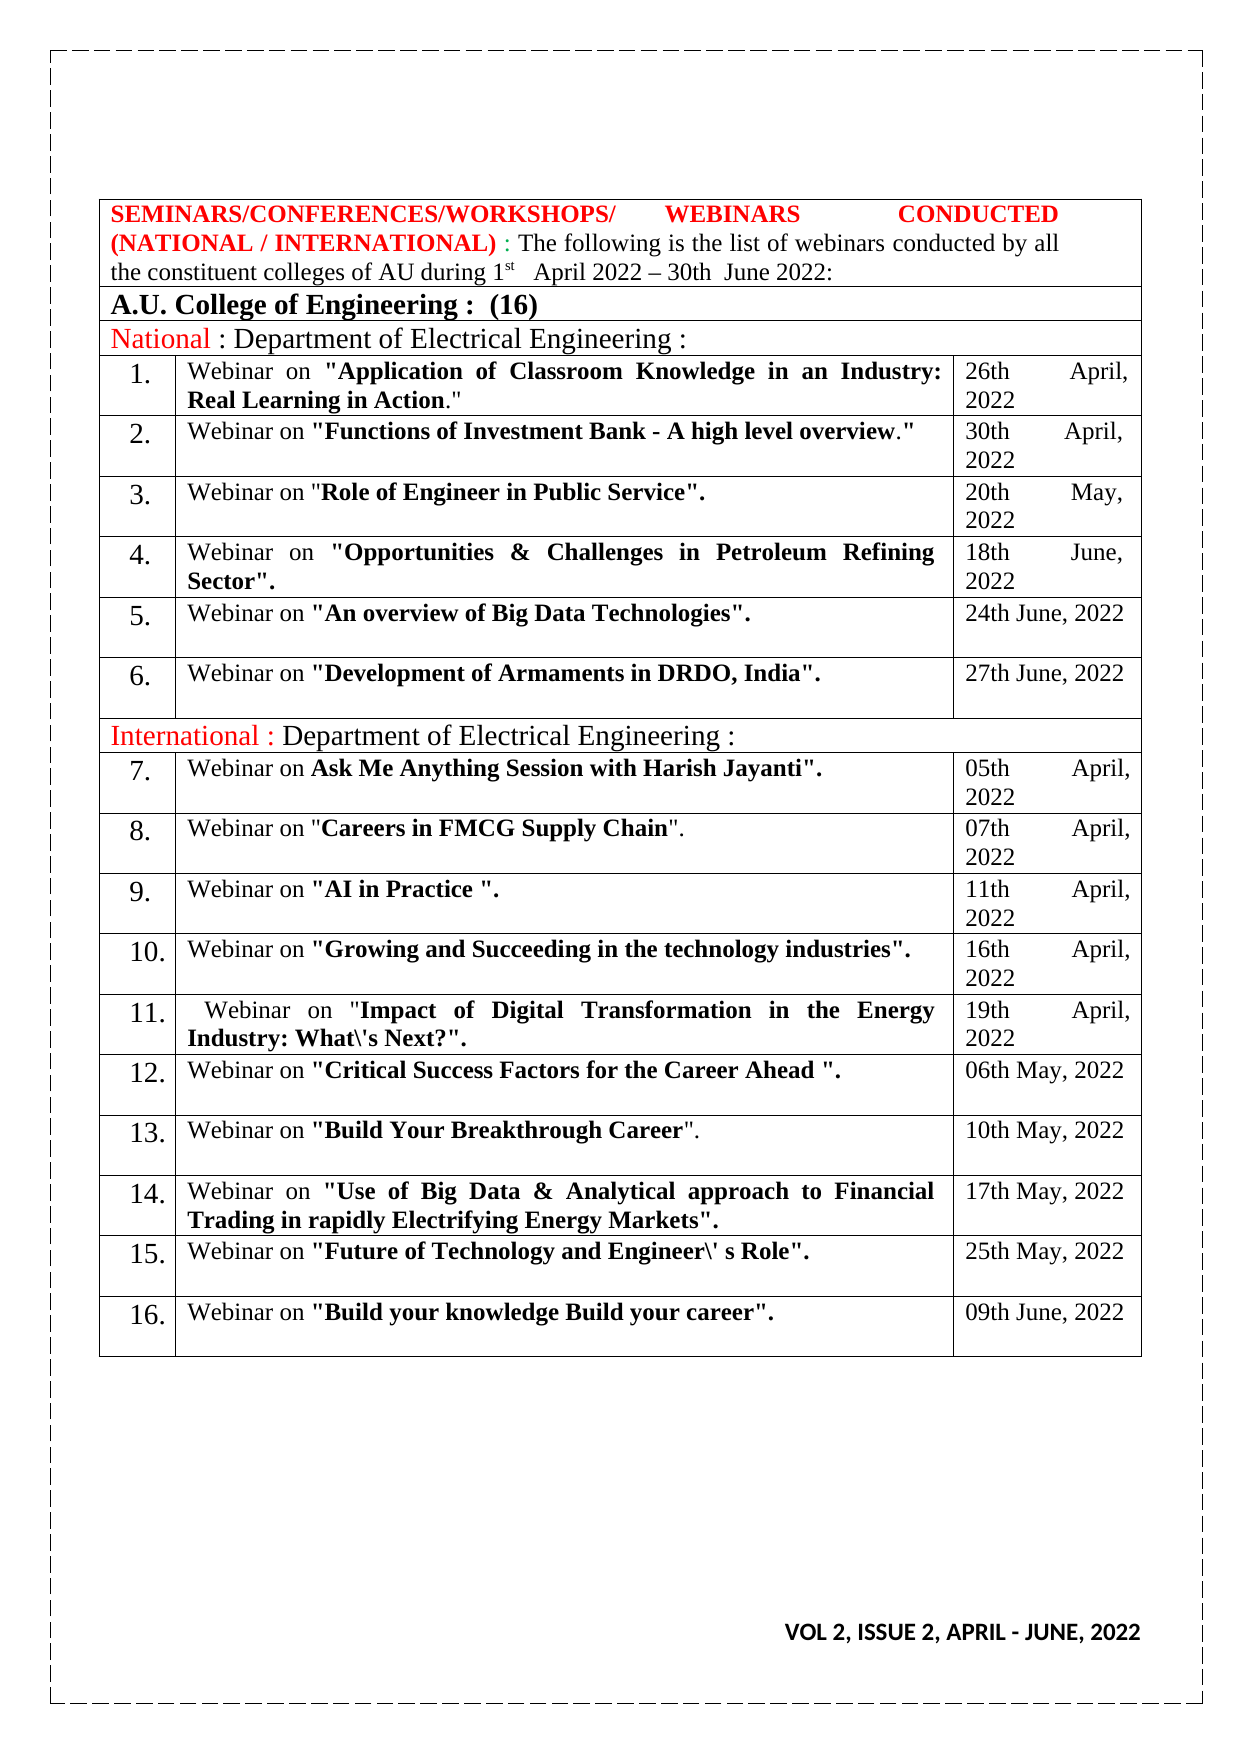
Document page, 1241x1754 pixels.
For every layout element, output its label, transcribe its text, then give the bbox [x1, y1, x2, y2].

table_cell 27th June, 2022 [954, 658, 1141, 717]
table_cell [100, 995, 175, 1054]
table_cell 05th April, 2022 [954, 753, 1141, 812]
table_cell [100, 477, 175, 536]
table_cell 16th April, 2022 [954, 934, 1141, 994]
table_cell Webinar on "Careers in FMCG Supply Chain". [176, 814, 953, 873]
table_cell 06th May, 2022 [954, 1055, 1141, 1114]
table_cell [100, 874, 175, 933]
table_cell National : Department of Electrical Engineering : [100, 321, 1141, 355]
table_cell [100, 1116, 175, 1175]
table_cell A.U. College of Engineering : (16) [100, 287, 1141, 320]
table_header SEMINARS/CONFERENCES/WORKSHOPS/ WEBINARS CONDUCTED (NATIONAL / INTERNATIONAL) : The following is the list of webinars conducted by all the constituent colleges of AU during 1st April 2022 – 30th June 2022: [100, 200, 1141, 286]
table_cell Webinar on "An overview of Big Data Technologies". [176, 598, 953, 657]
table_cell Webinar on "Impact of Digital Transformation in the Energy Industry: What\'s Next?". [176, 995, 953, 1054]
table_cell 10th May, 2022 [954, 1116, 1141, 1175]
table_cell 17th May, 2022 [954, 1176, 1141, 1235]
table_cell 19th April, 2022 [954, 995, 1141, 1054]
table_cell [100, 658, 175, 717]
table_cell 20th May, 2022 [954, 477, 1141, 536]
table_cell Webinar on Ask Me Anything Session with Harish Jayanti". [176, 753, 953, 812]
table_cell Webinar on "Use of Big Data & Analytical approach to Financial Trading in rapidly Electrifying Energy Markets". [176, 1176, 953, 1235]
table_cell Webinar on "Growing and Succeeding in the technology industries". [176, 934, 953, 994]
table_cell 30th April, 2022 [954, 416, 1141, 476]
table_cell Webinar on "Future of Technology and Engineer\' s Role". [176, 1236, 953, 1296]
table_cell International : Department of Electrical Engineering : [100, 719, 1141, 752]
table_cell Webinar on "Application of Classroom Knowledge in an Industry: Real Learning in Action." [176, 356, 953, 415]
table_cell 24th June, 2022 [954, 598, 1141, 657]
table_cell [100, 598, 175, 657]
table_cell Webinar on "Build Your Breakthrough Career". [176, 1116, 953, 1175]
table_cell [100, 934, 175, 994]
table_cell Webinar on "Role of Engineer in Public Service". [176, 477, 953, 536]
table_cell [100, 1055, 175, 1114]
table_cell [100, 1297, 175, 1356]
table_cell Webinar on "Development of Armaments in DRDO, India". [176, 658, 953, 717]
table_cell [100, 753, 175, 812]
table_cell 11th April, 2022 [954, 874, 1141, 933]
table_cell 09th June, 2022 [954, 1297, 1141, 1356]
table_cell Webinar on "Build your knowledge Build your career". [176, 1297, 953, 1356]
table_cell [100, 537, 175, 597]
table_cell Webinar on "Critical Success Factors for the Career Ahead ". [176, 1055, 953, 1114]
table_cell [100, 814, 175, 873]
table_cell 26th April, 2022 [954, 356, 1141, 415]
table_cell 25th May, 2022 [954, 1236, 1141, 1296]
table_cell Webinar on "AI in Practice ". [176, 874, 953, 933]
table_cell [100, 1236, 175, 1296]
table_cell [100, 1176, 175, 1235]
table_cell 18th June, 2022 [954, 537, 1141, 597]
table_cell Webinar on "Opportunities & Challenges in Petroleum Refining Sector". [176, 537, 953, 597]
table_cell 07th April, 2022 [954, 814, 1141, 873]
table_cell Webinar on "Functions of Investment Bank - A high level overview." [176, 416, 953, 476]
table_cell [100, 356, 175, 415]
table_cell [100, 416, 175, 476]
